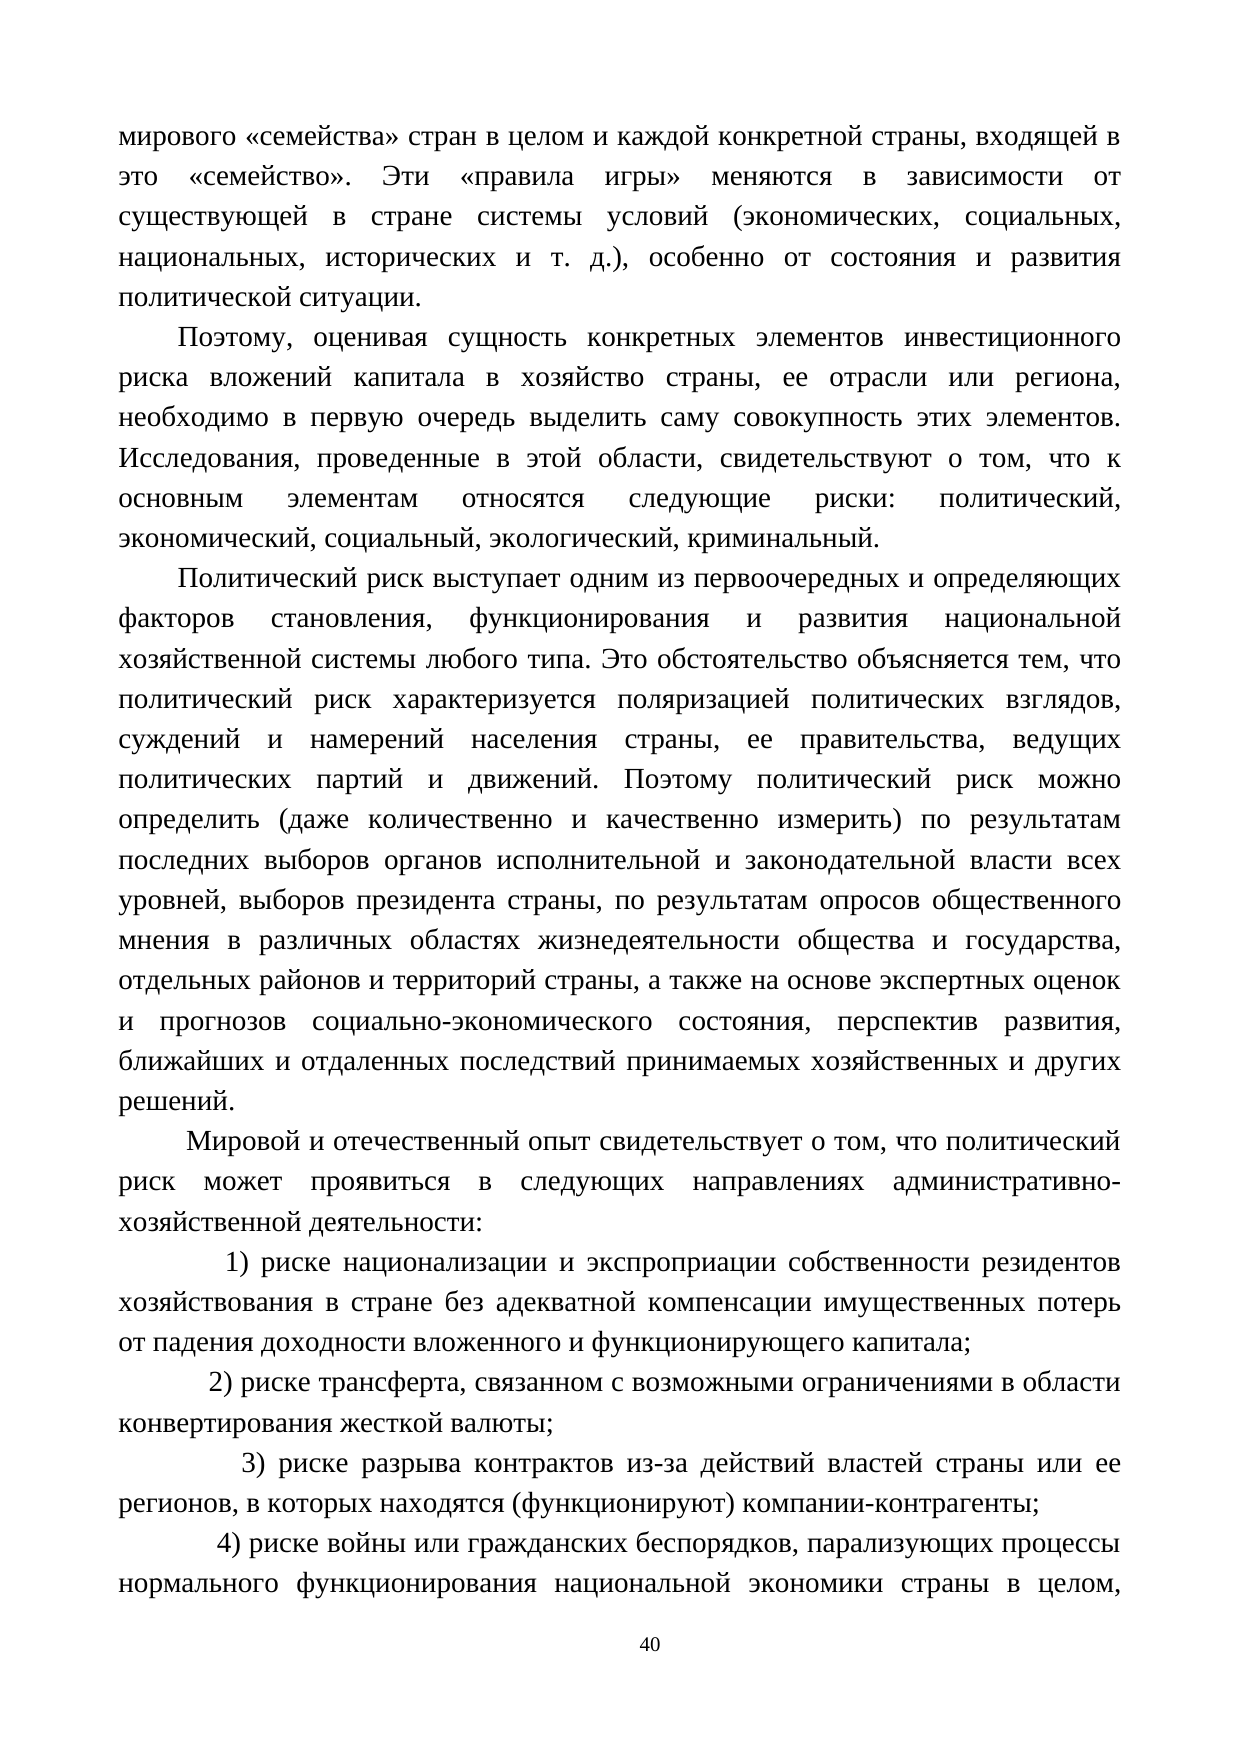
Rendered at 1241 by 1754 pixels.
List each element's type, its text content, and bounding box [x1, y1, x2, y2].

text Политический риск выступает одним из первоочередных и определяющих факторов становления, функционирования и развития национальной хозяйственной системы любого типа. Это обстоятельство объясняется тем, что политический риск характеризуется поляризацией политических взглядов, суждений и намерений населения страны, ее правительства, ведущих политических партий и движений. Поэтому политический риск можно определить (даже количественно и качественно измерить) по результатам последних выборов органов исполнительной и законодательной власти всех уровней, выборов президента страны, по результатам опросов общественного мнения в различных областях жизнедеятельности общества и государства, отдельных районов и территорий страны, а также на основе экспертных оценок и прогнозов социально-экономического состояния, перспектив развития, ближайших и отдаленных последствий принимаемых хозяйственных и других решений. [118, 560, 1122, 1117]
text 1) риске национализации и экспроприации собственности резидентов хозяйствования в стране без адекватной компенсации имущественных потерь от падения доходности вложенного и функционирующего капитала; [118, 1244, 1122, 1358]
text 2) риске трансферта, связанном с возможными ограничениями в области конвертирования жесткой валюты; [118, 1364, 1122, 1438]
text Поэтому, оценивая сущность конкретных элементов инвестиционного риска вложений капитала в хозяйство страны, ее отрасли или региона, необходимо в первую очередь выделить саму совокупность этих элементов. Исследования, проведенные в этой области, свидетельствуют о том, что к основным элементам относятся следующие риски: политический, экономический, социальный, экологический, криминальный. [118, 319, 1122, 554]
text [118, 118, 1122, 312]
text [118, 1525, 1122, 1599]
text Мировой и отечественный опыт свидетельствует о том, что политический риск может проявиться в следующих направлениях административно-хозяйственной деятельности: [118, 1123, 1122, 1237]
text 3) риске разрыва контрактов из-за действий властей страны или ее регионов, в которых находятся (функционируют) компании-контрагенты; [118, 1445, 1122, 1519]
